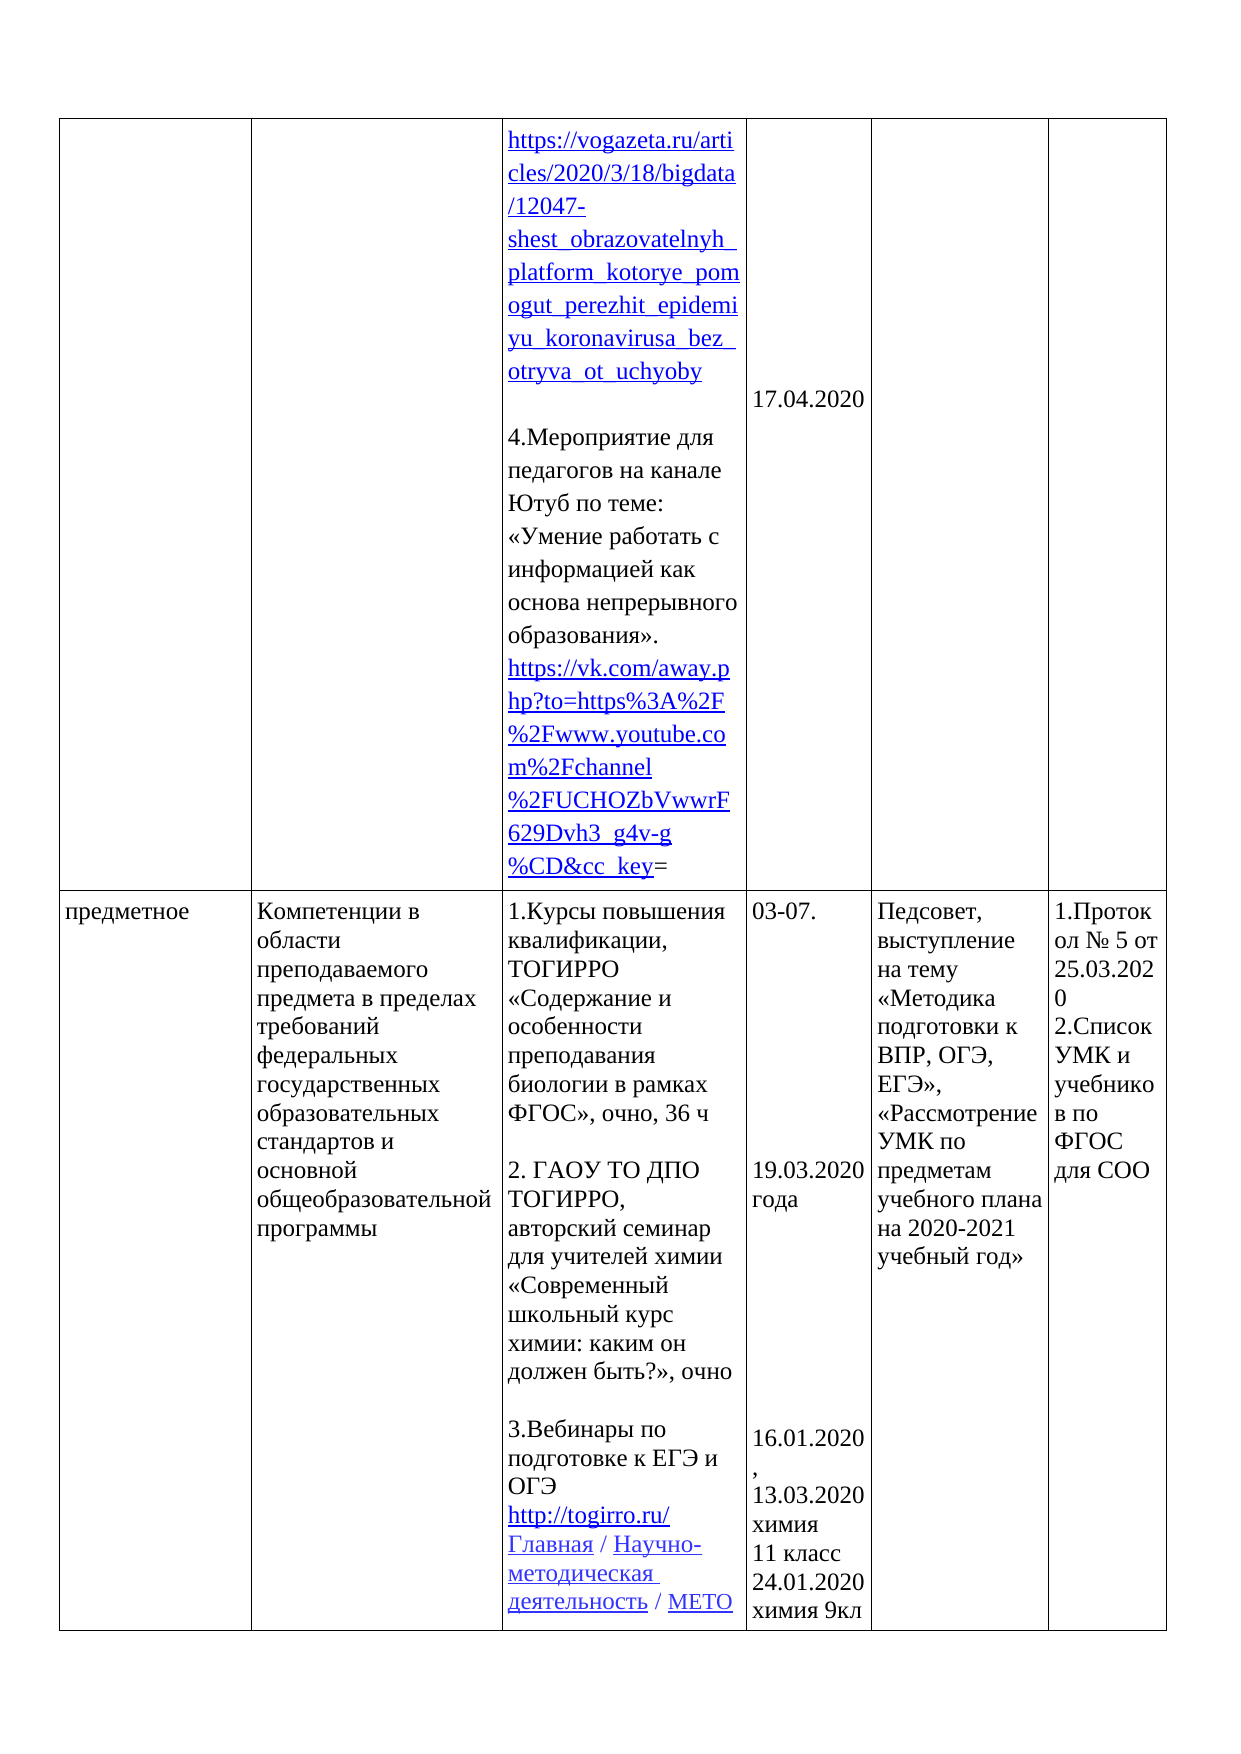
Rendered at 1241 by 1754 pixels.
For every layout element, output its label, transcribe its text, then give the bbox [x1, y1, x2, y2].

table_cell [872, 891, 1048, 1630]
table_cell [1049, 891, 1166, 1630]
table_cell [503, 119, 746, 890]
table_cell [252, 119, 502, 890]
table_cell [252, 891, 502, 1630]
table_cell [747, 891, 871, 1630]
table_cell [60, 119, 251, 890]
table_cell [503, 891, 746, 1630]
table_cell [1049, 119, 1166, 890]
table_cell предметное [60, 891, 251, 1630]
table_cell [747, 119, 871, 890]
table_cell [872, 119, 1048, 890]
